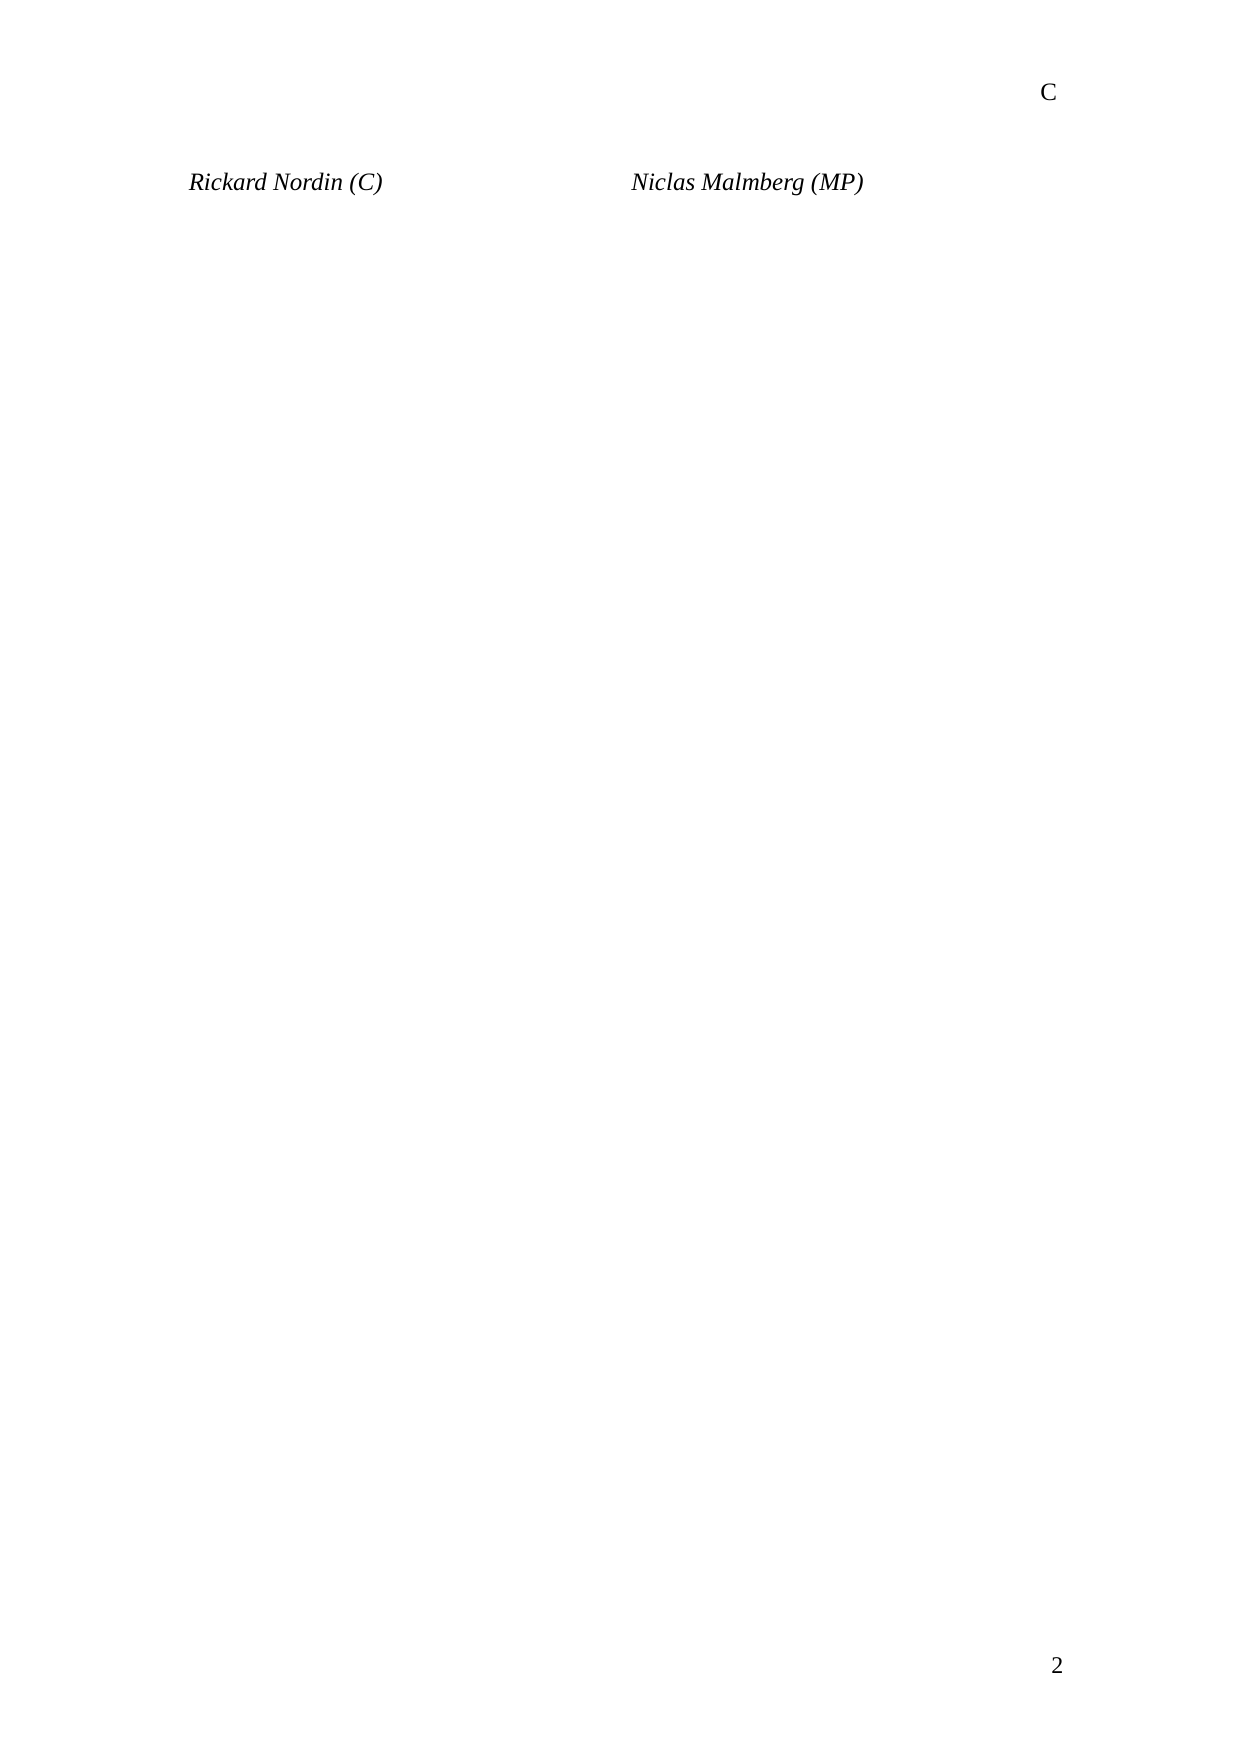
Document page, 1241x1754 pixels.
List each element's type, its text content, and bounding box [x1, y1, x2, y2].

table_header Niclas Malmberg (MP) [620, 134, 1063, 203]
table_header Rickard Nordin (C) [177, 134, 620, 203]
